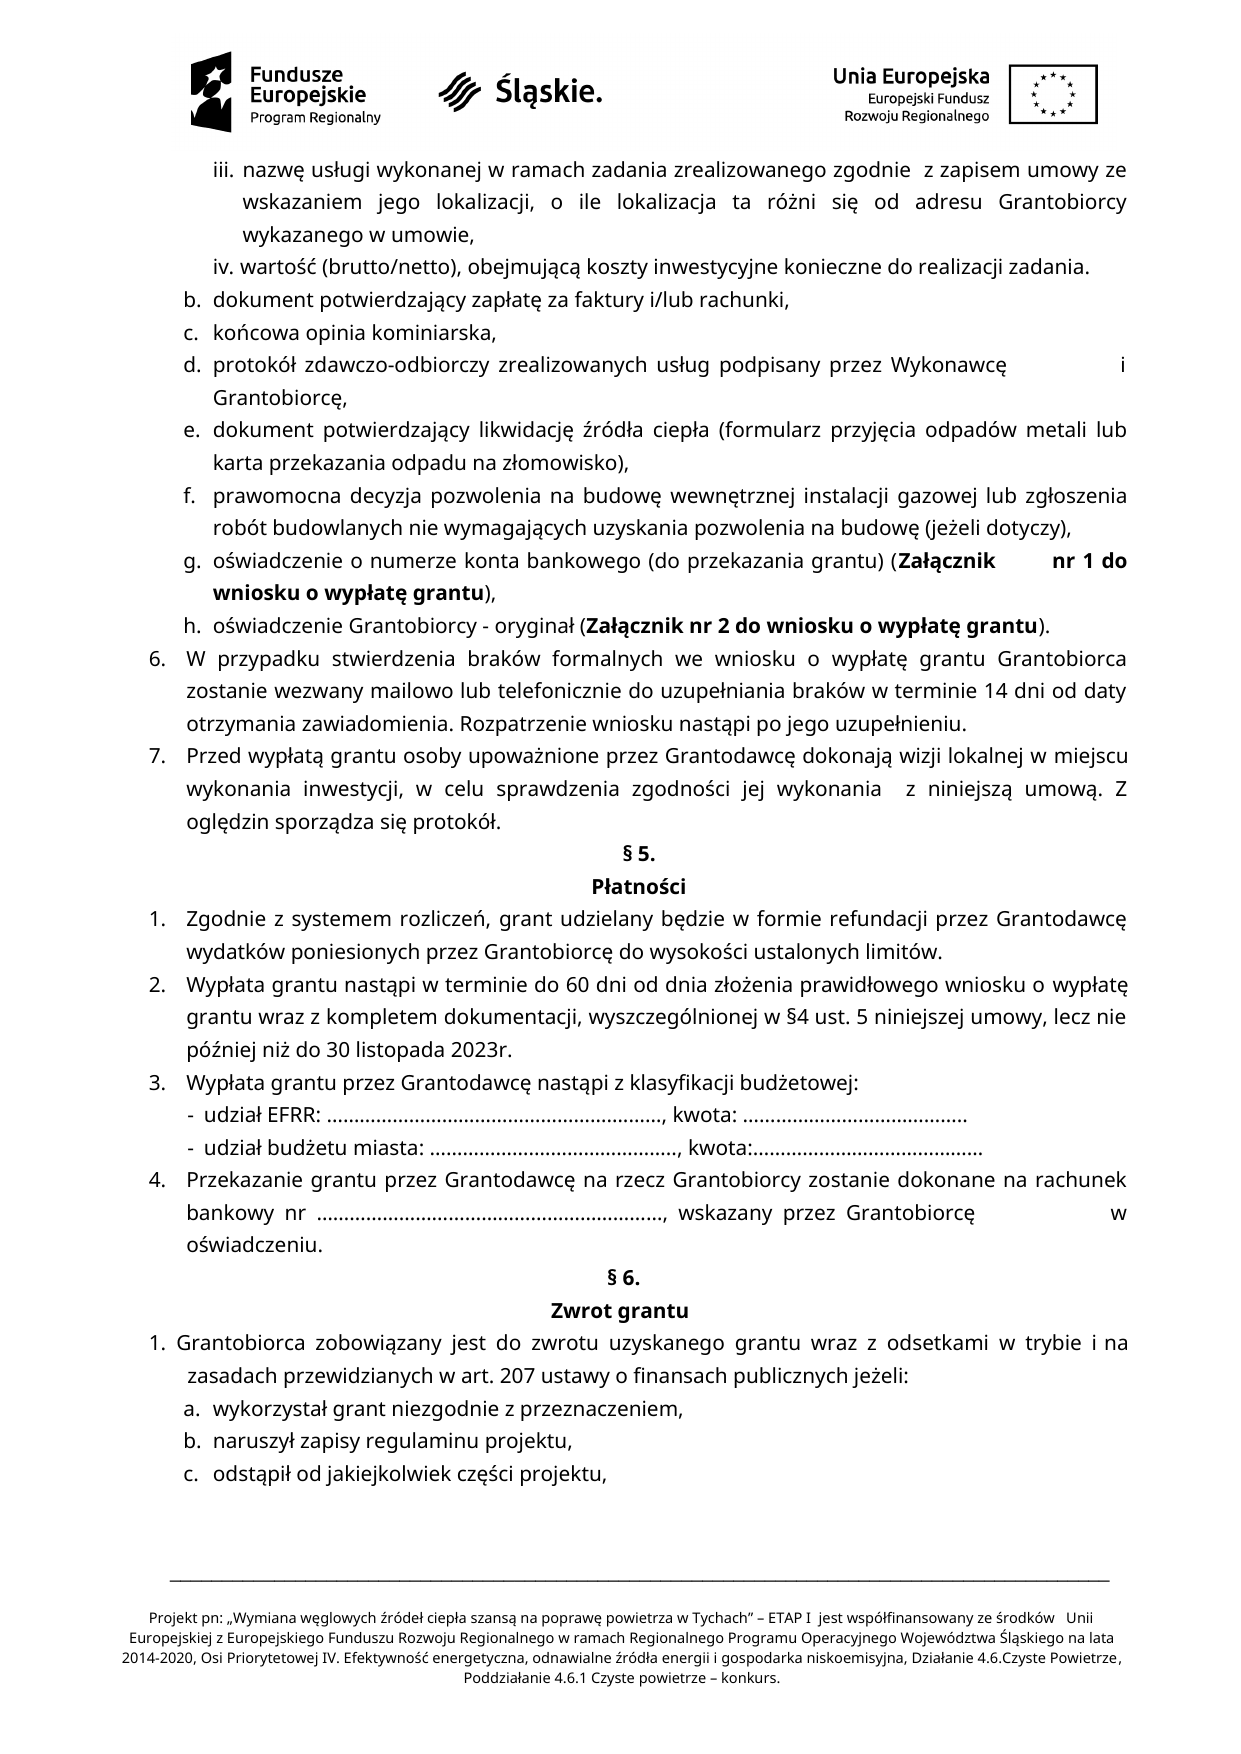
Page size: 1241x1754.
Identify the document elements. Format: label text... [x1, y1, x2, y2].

list W przypadku stwierdzenia braków formalnych we wniosku o wypłatę grantu Grantobiorca zostanie wezwany mailowo lub telefonicznie do uzupełniania braków w terminie 14 dni od daty otrzymania zawiadomienia. Rozpatrzenie wniosku nastąpi po jego uzupełnieniu. [148, 644, 1128, 737]
list udział budżetu miasta: ……………….…………………….., kwota:…………………………………… [187, 1133, 1128, 1161]
list dokument potwierdzający likwidację źródła ciepła (formularz przyjęcia odpadów metali lub karta przekazania odpadu na złomowisko), [183, 416, 1128, 477]
list Przed wypłatą grantu osoby upoważnione przez Grantodawcę dokonają wizji lokalnej w miejscu wykonania inwestycji, w celu sprawdzenia zgodności jej wykonania z niniejszą umową. Z oględzin sporządza się protokół. [148, 742, 1128, 835]
text 1. Grantobiorca zobowiązany jest do zwrotu uzyskanego grantu wraz z odsetkami w trybie i na zasadach przewidzianych w art. 207 ustawy o finansach publicznych jeżeli: [148, 1328, 1128, 1389]
list oświadczenie o numerze konta bankowego (do przekazania grantu) (Załącznik nr 1 do wniosku o wypłatę grantu), [183, 546, 1128, 607]
list dokument potwierdzający zapłatę za faktury i/lub rachunki, [183, 285, 1128, 313]
list Wypłata grantu przez Grantodawcę nastąpi z klasyfikacji budżetowej: [148, 1068, 1128, 1096]
list wykorzystał grant niezgodnie z przeznaczeniem, [183, 1394, 1128, 1422]
text § 5. [181, 839, 1097, 868]
list oświadczenie Grantobiorcy - oryginał (Załącznik nr 2 do wniosku o wypłatę grantu). [183, 611, 1128, 639]
list prawomocna decyzja pozwolenia na budowę wewnętrznej instalacji gazowej lub zgłoszenia robót budowlanych nie wymagających uzyskania pozwolenia na budowę (jeżeli dotyczy), [183, 481, 1128, 542]
list naruszył zapisy regulaminu projektu, [183, 1426, 1128, 1455]
text Zwrot grantu [181, 1296, 1059, 1324]
list odstąpił od jakiejkolwiek części projektu, [183, 1459, 1128, 1487]
list końcowa opinia kominiarska, [183, 318, 1128, 346]
list udział EFRR: ……………………………………………….……, kwota: ………………………………….. [187, 1100, 1128, 1129]
picture [171, 33, 1117, 151]
list protokół zdawczo-odbiorczy zrealizowanych usług podpisany przez Wykonawcę i Grantobiorcę, [183, 350, 1128, 411]
list nazwę usługi wykonanej w ramach zadania zrealizowanego zgodnie z zapisem umowy ze wskazaniem jego lokalizacji, o ile lokalizacja ta różni się od adresu Grantobiorcy wykazanego w umowie, [213, 155, 1128, 248]
list Przekazanie grantu przez Grantodawcę na rzecz Grantobiorcy zostanie dokonane na rachunek bankowy nr ………………………………………………………, wskazany przez Grantobiorcę w oświadczeniu. [148, 1165, 1128, 1259]
text § 6. [112, 1263, 1134, 1292]
list Zgodnie z systemem rozliczeń, grant udzielany będzie w formie refundacji przez Grantodawcę wydatków poniesionych przez Grantobiorcę do wysokości ustalonych limitów. [148, 904, 1128, 966]
text iv. wartość (brutto/netto), obejmującą koszty inwestycyjne konieczne do realizacji zadania. [213, 252, 1128, 281]
list Wypłata grantu nastąpi w terminie do 60 dni od dnia złożenia prawidłowego wniosku o wypłatę grantu wraz z kompletem dokumentacji, wyszczególnionej w §4 ust. 5 niniejszej umowy, lecz nie później niż do 30 listopada 2023r. [148, 970, 1128, 1063]
text Płatności [181, 872, 1097, 900]
